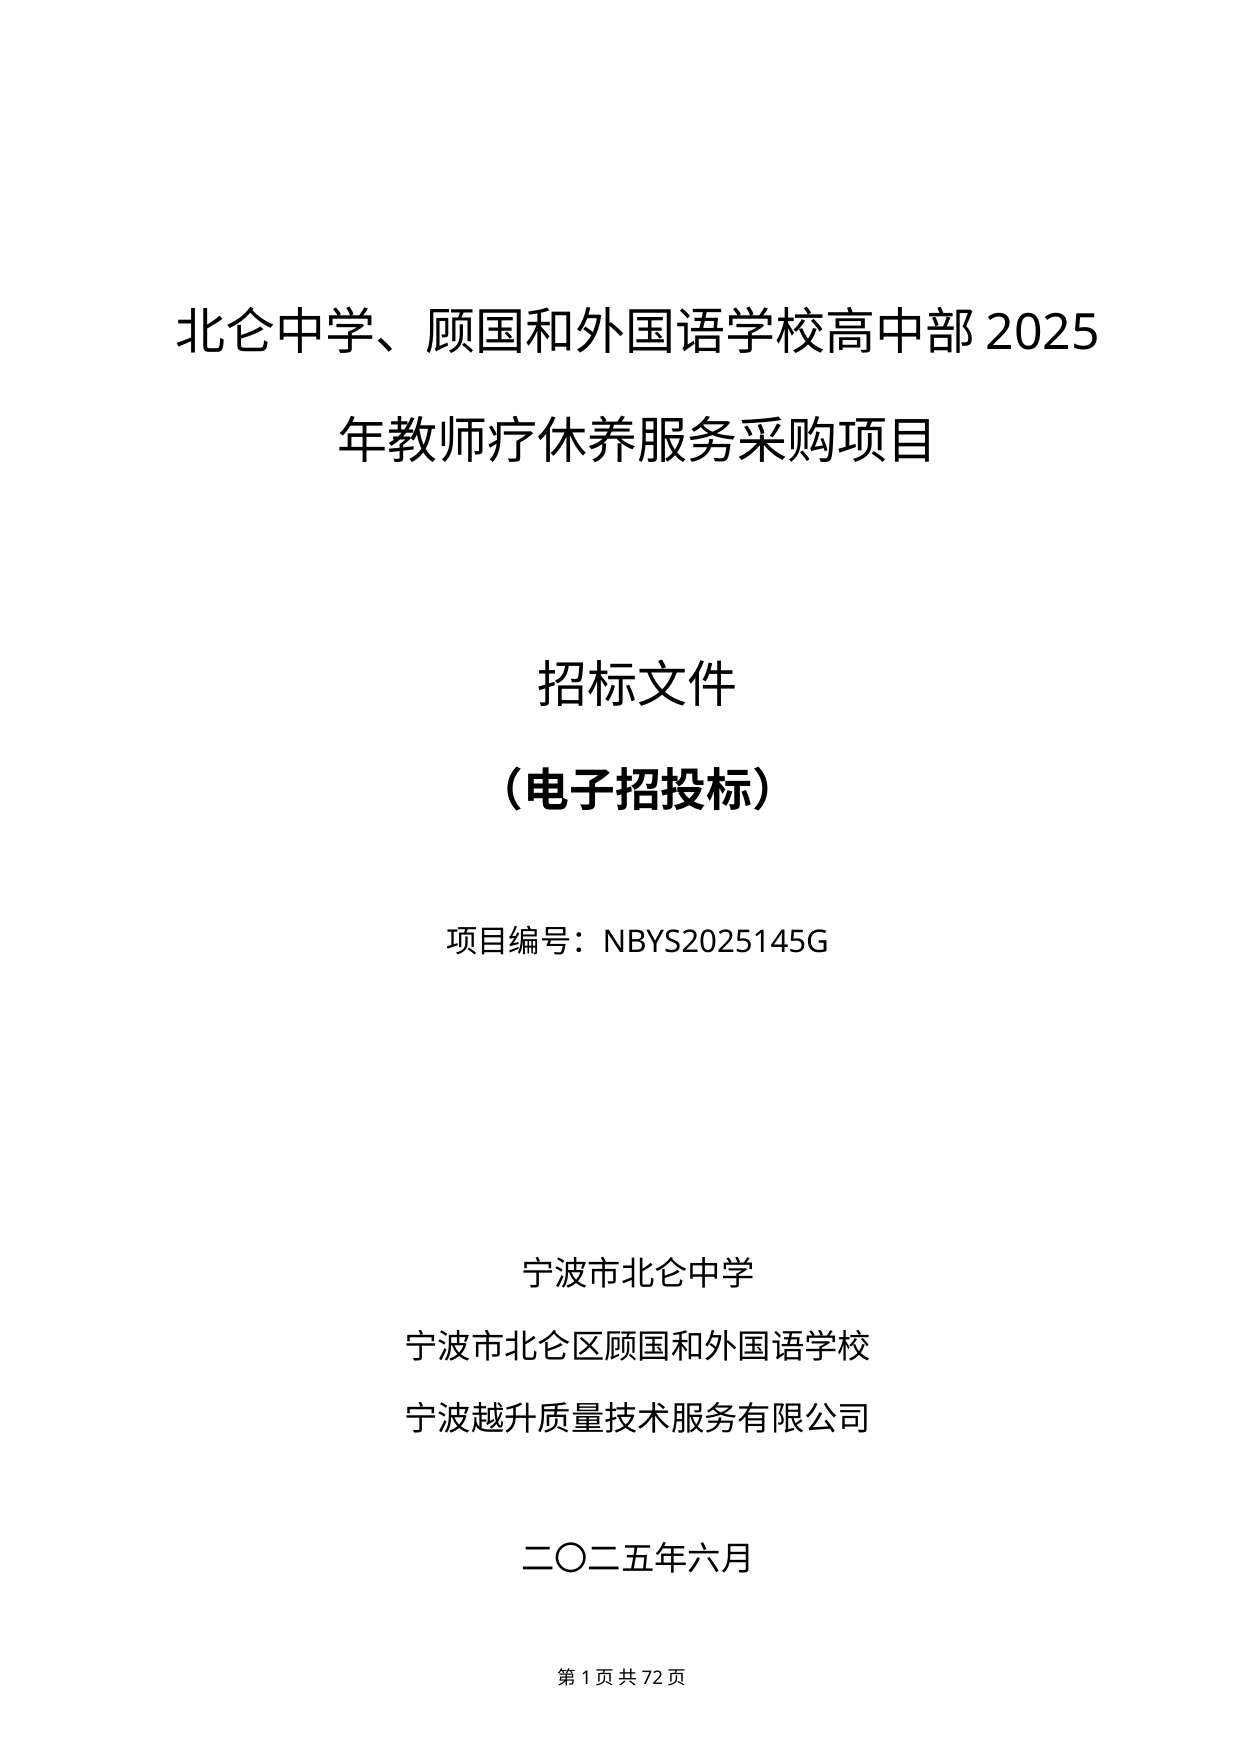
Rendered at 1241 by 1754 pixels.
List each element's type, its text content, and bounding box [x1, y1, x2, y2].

text 宁波越升质量技术服务有限公司 [169, 1392, 1106, 1440]
text 宁波市北仑中学 [169, 1247, 1106, 1295]
text 项目编号：NBYS2025145G [169, 916, 1106, 962]
text 二〇二五年六月 [169, 1532, 1106, 1580]
text 招标文件 [169, 644, 1106, 717]
text 北仑中学、顾国和外国语学校高中部2025年教师疗休养服务采购项目 [169, 291, 1106, 472]
text 宁波市北仑区顾国和外国语学校 [169, 1319, 1106, 1368]
text （电子招投标） [169, 753, 1106, 819]
